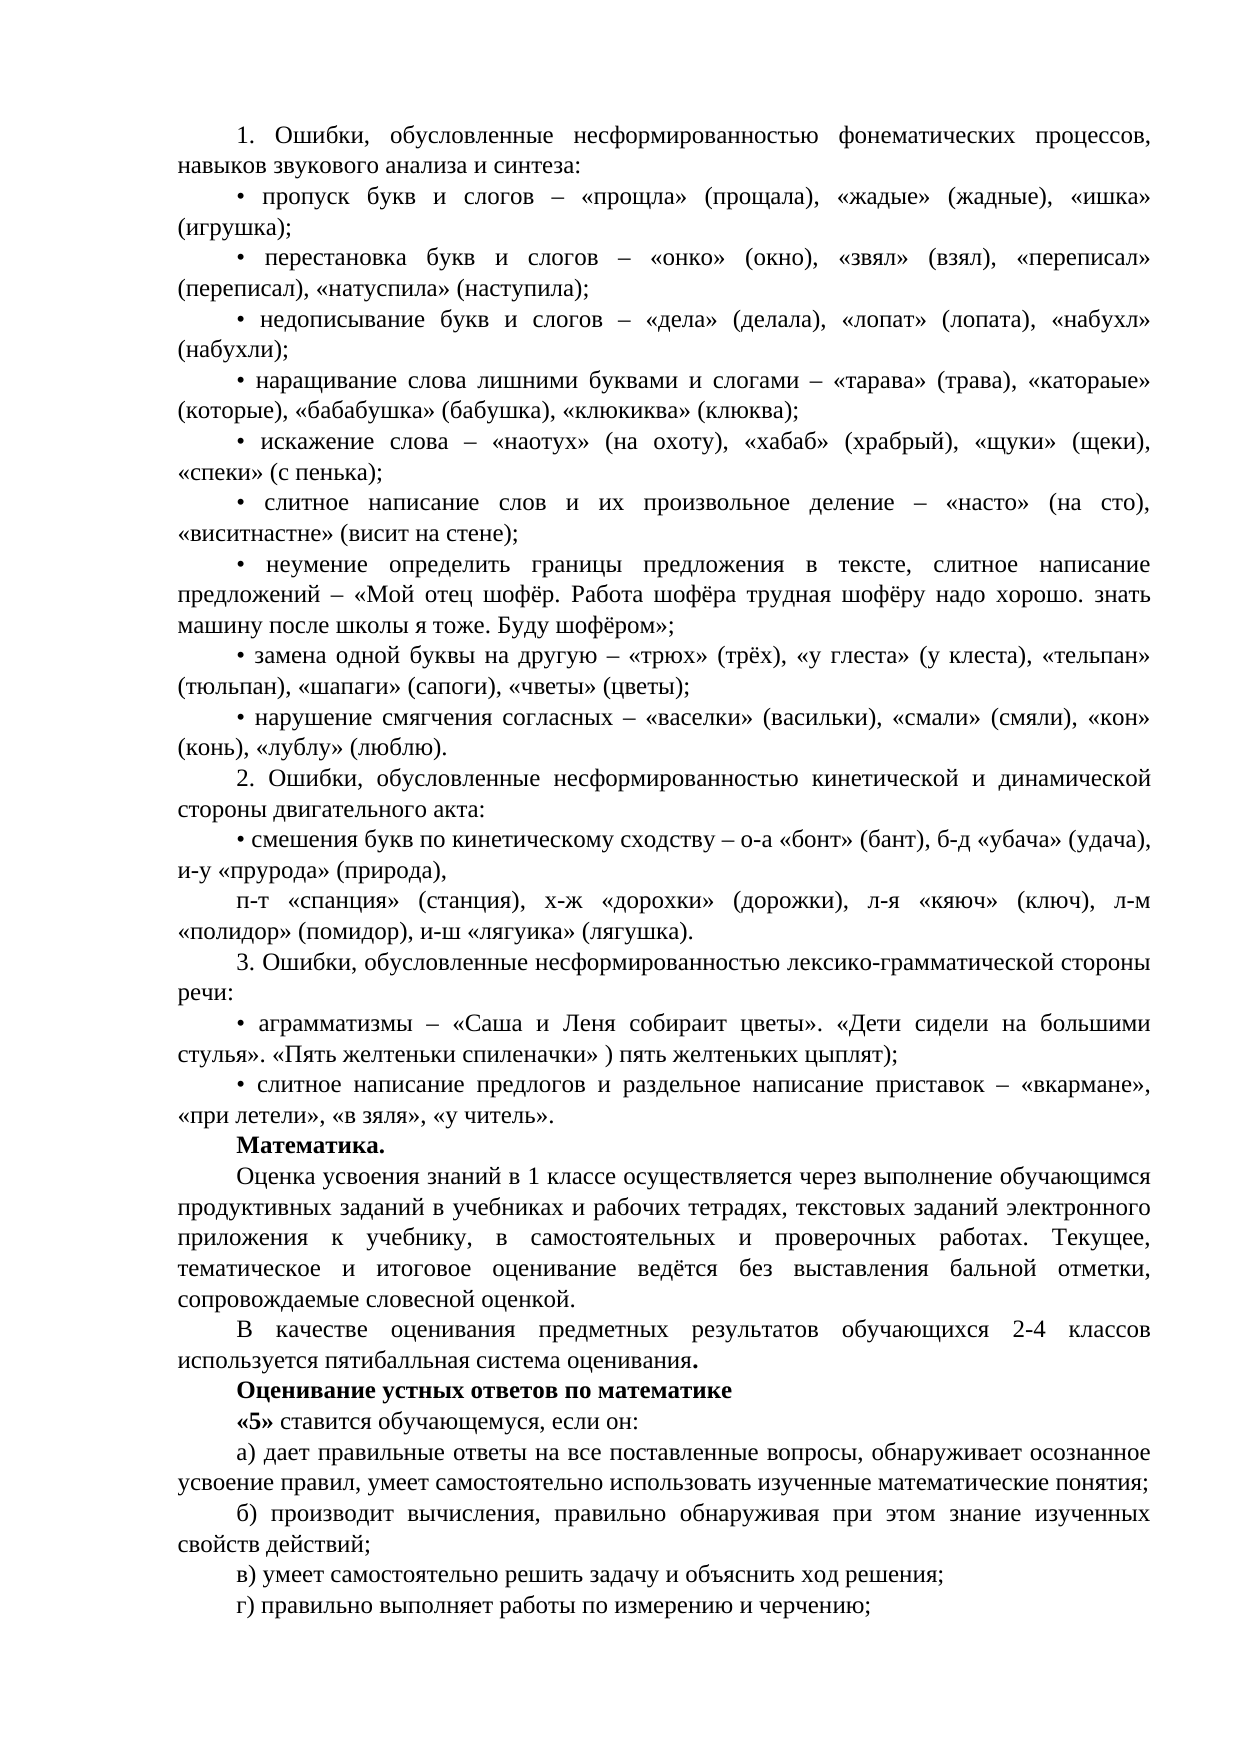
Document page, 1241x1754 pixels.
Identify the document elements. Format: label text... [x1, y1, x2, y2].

text г) правильно выполняет работы по измерению и черчению; [177, 1588, 1152, 1619]
text п-т «спанция» (станция), х-ж «дорохки» (дорожки), л-я «кяюч» (ключ), л-м «полидор» (помидор), и-ш «лягуика» (лягушка). [177, 884, 1152, 945]
text В качестве оценивания предметных результатов обучающихся 2-4 классов используется пятибалльная система оценивания. [177, 1312, 1152, 1374]
text • замена одной буквы на другую – «трюх» (трёх), «у глеста» (у клеста), «тельпан» (тюльпан), «шапаги» (сапоги), «чветы» (цветы); [177, 639, 1152, 700]
text 2. Ошибки, обусловленные несформированностью кинетической и динамической стороны двигательного акта: [177, 761, 1152, 822]
text 1. Ошибки, обусловленные несформированностью фонематических процессов, навыков звукового анализа и синтеза: [177, 118, 1152, 179]
text • слитное написание предлогов и раздельное написание приставок – «вкармане», «при летели», «в зяля», «у читель». [177, 1067, 1152, 1129]
text • аграмматизмы – «Саша и Леня собираит цветы». «Дети сидели на большими стулья». «Пять желтеньки спиленачки» ) пять желтеньких цыплят); [177, 1006, 1152, 1067]
text • наращивание слова лишними буквами и слогами – «тарава» (трава), «катораые» (которые), «бабабушка» (бабушка), «клюкиква» (клюква); [177, 363, 1152, 424]
text • нарушение смягчения согласных – «васелки» (васильки), «смали» (смяли), «кон» (конь), «лублу» (люблю). [177, 700, 1152, 761]
text б) производит вычисления, правильно обнаруживая при этом знание изученных свойств действий; [177, 1496, 1152, 1557]
text Оценка усвоения знаний в 1 классе осуществляется через выполнение обучающимся продуктивных заданий в учебниках и рабочих тетрадях, текстовых заданий электронного приложения к учебнику, в самостоятельных и проверочных работах. Текущее, тематическое и итоговое оценивание ведётся без выставления бальной отметки, сопровождаемые словесной оценкой. [177, 1159, 1152, 1312]
text Математика. [177, 1129, 1152, 1159]
text • смешения букв по кинетическому сходству – о-а «бонт» (бант), б-д «убача» (удача), и-у «прурода» (природа), [177, 822, 1152, 884]
text в) умеет самостоятельно решить задачу и объяснить ход решения; [177, 1557, 1152, 1588]
text • слитное написание слов и их произвольное деление – «насто» (на сто), «виситнастне» (висит на стене); [177, 486, 1152, 547]
text • искажение слова – «наотух» (на охоту), «хабаб» (храбрый), «щуки» (щеки), «спеки» (с пенька); [177, 424, 1152, 486]
text • перестановка букв и слогов – «онко» (окно), «звял» (взял), «переписал» (переписал), «натуспила» (наступила); [177, 241, 1152, 302]
text • неумение определить границы предложения в тексте, слитное написание предложений – «Мой отец шофёр. Работа шофёра трудная шофёру надо хорошо. знать машину после школы я тоже. Буду шофёром»; [177, 547, 1152, 639]
text а) дает правильные ответы на все поставленные вопросы, обнаруживает осознанное усвоение правил, умеет самостоятельно использовать изученные математические понятия; [177, 1435, 1152, 1496]
text • недописывание букв и слогов – «дела» (делала), «лопат» (лопата), «набухл» (набухли); [177, 302, 1152, 363]
text Оценивание устных ответов по математике [177, 1374, 1152, 1404]
text • пропуск букв и слогов – «прощла» (прощала), «жадые» (жадные), «ишка» (игрушка); [177, 179, 1152, 241]
text 3. Ошибки, обусловленные несформированностью лексико-грамматической стороны речи: [177, 945, 1152, 1006]
text «5» ставится обучающемуся, если он: [177, 1404, 1152, 1435]
